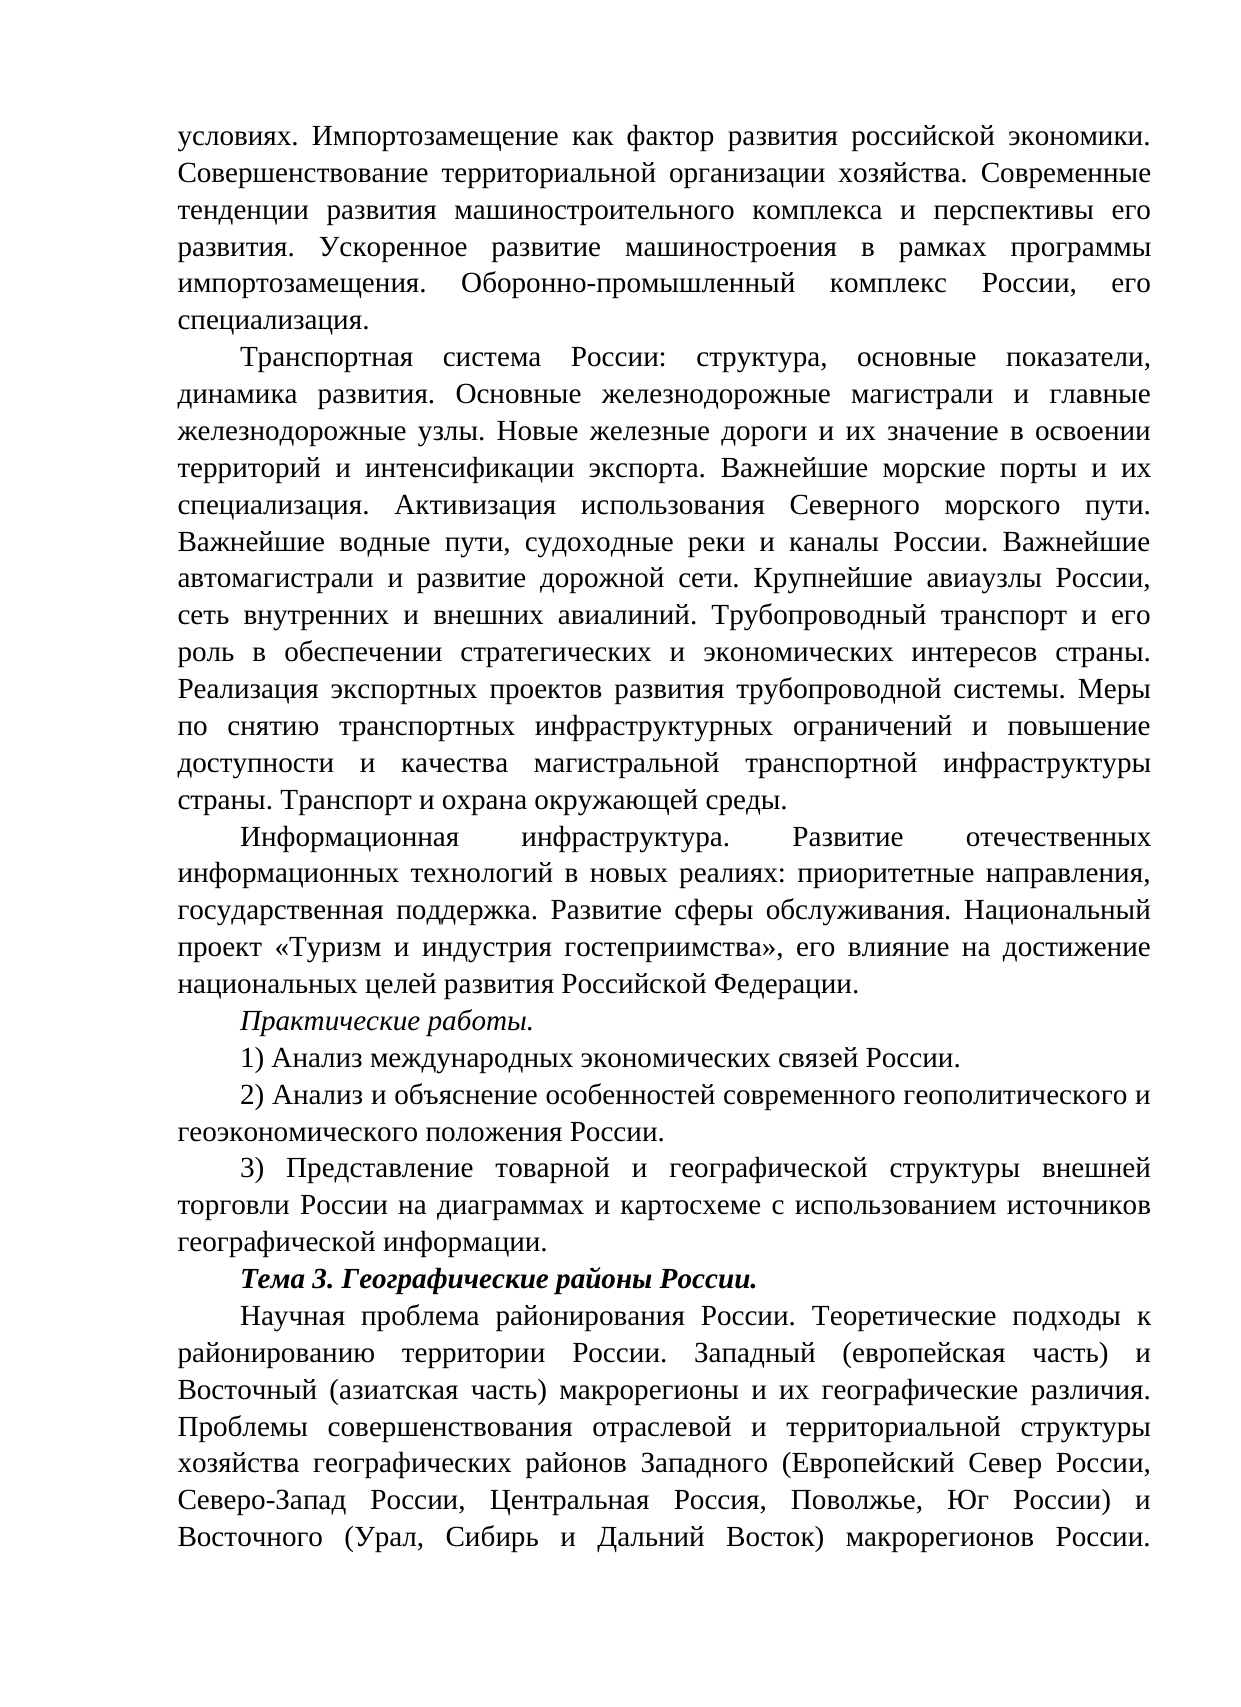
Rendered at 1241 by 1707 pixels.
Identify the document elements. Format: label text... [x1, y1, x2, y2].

text Транспортная система России: структура, основные показатели, динамика развития. Основные железнодорожные магистрали и главные железнодорожные узлы. Новые железные дороги и их значение в освоении территорий и интенсификации экспорта. Важнейшие морские порты и их специализация. Активизация использования Северного морского пути. Важнейшие водные пути, судоходные реки и каналы России. Важнейшие автомагистрали и развитие дорожной сети. Крупнейшие авиаузлы России, сеть внутренних и внешних авиалиний. Трубопроводный транспорт и его роль в обеспечении стратегических и экономических интересов страны. Реализация экспортных проектов развития трубопроводной системы. Меры по снятию транспортных инфраструктурных ограничений и повышение доступности и качества магистральной транспортной инфраструктуры страны. Транспорт и охрана окружающей среды. [177, 339, 1152, 815]
text Практические работы. [177, 1003, 1152, 1037]
text Тема 3. Географические районы России. [177, 1261, 1152, 1295]
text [177, 118, 1152, 336]
text 2) Анализ и объяснение особенностей современного геополитического и геоэкономического положения России. [177, 1077, 1152, 1147]
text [177, 1298, 1152, 1553]
text Информационная инфраструктура. Развитие отечественных информационных технологий в новых реалиях: приоритетные направления, государственная поддержка. Развитие сферы обслуживания. Национальный проект «Туризм и индустрия гостеприимства», его влияние на достижение национальных целей развития Российской Федерации. [177, 819, 1152, 1000]
text 3) Представление товарной и географической структуры внешней торговли России на диаграммах и картосхеме с использованием источников географической информации. [177, 1151, 1152, 1258]
text 1) Анализ международных экономических связей России. [177, 1040, 1152, 1073]
